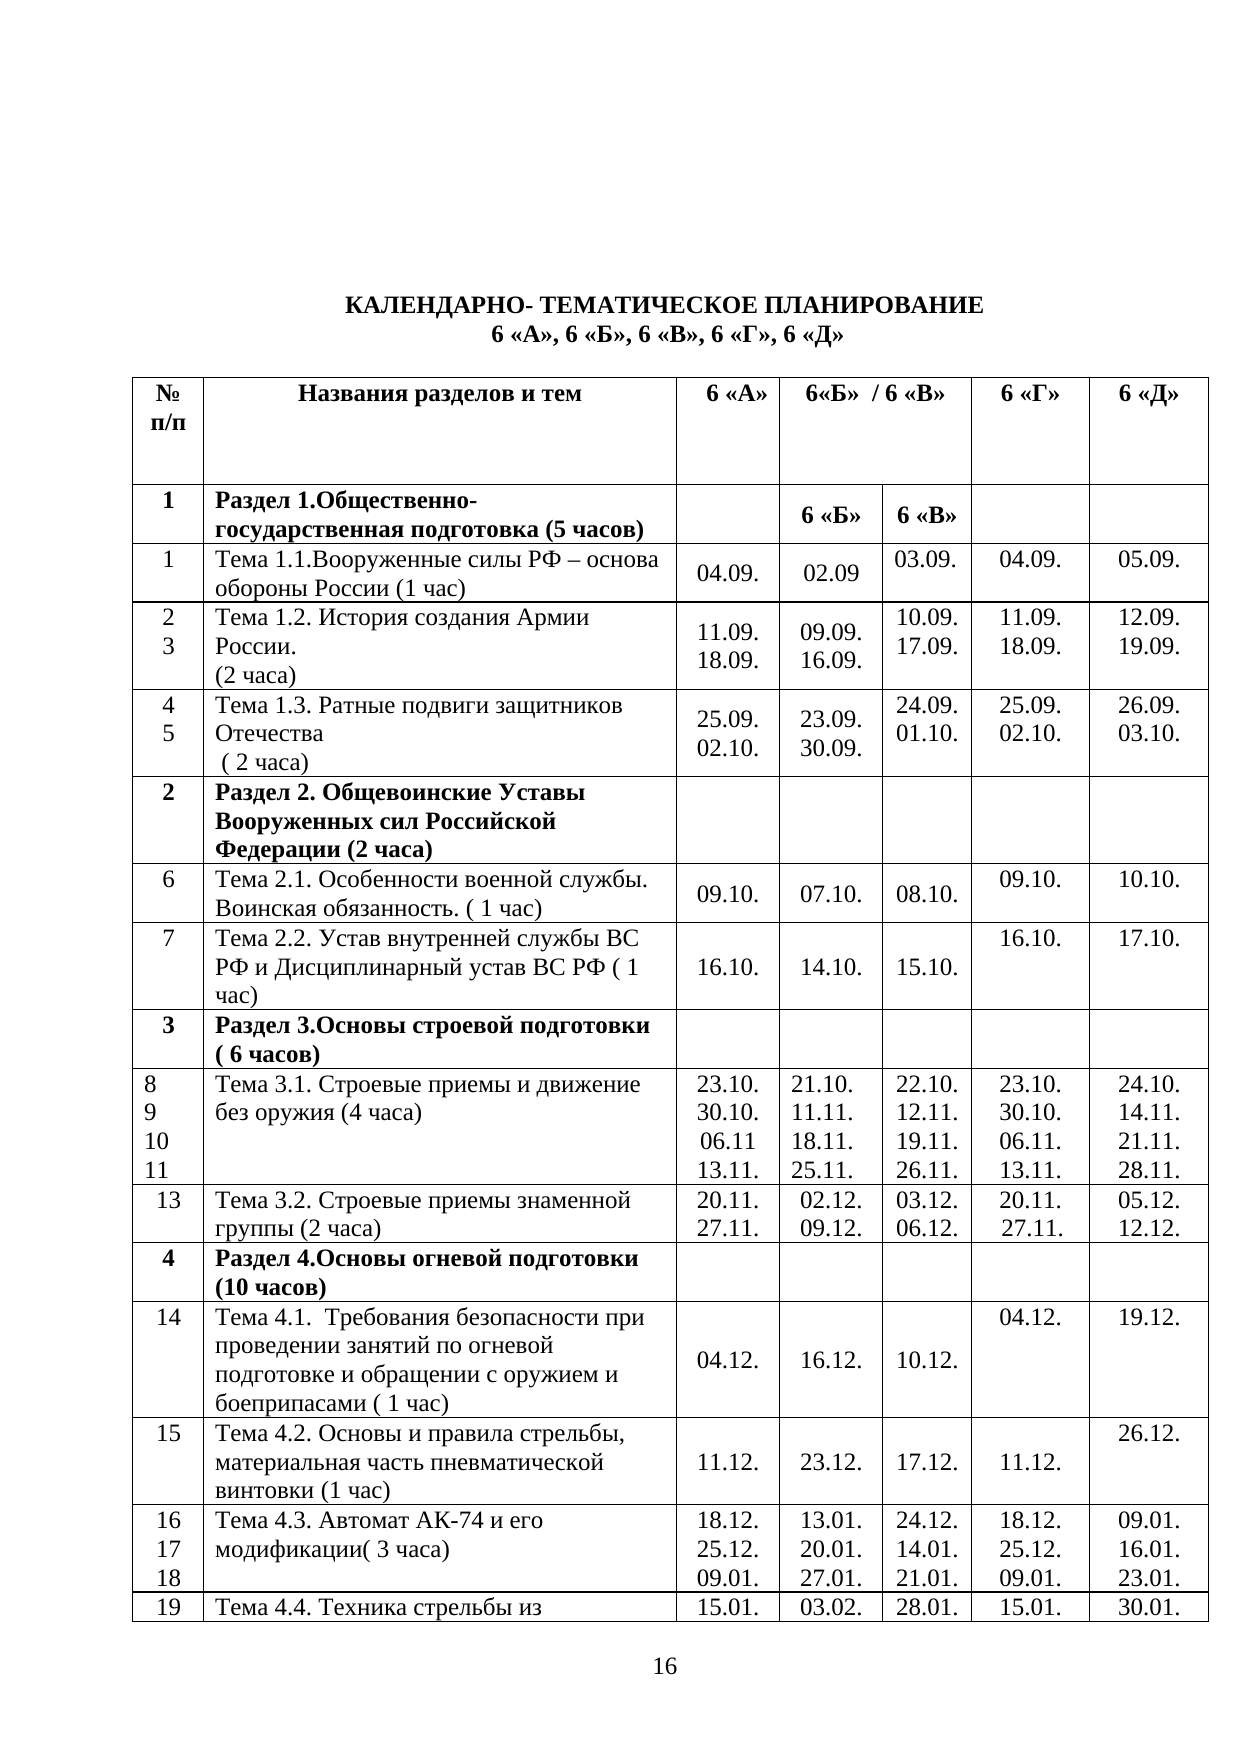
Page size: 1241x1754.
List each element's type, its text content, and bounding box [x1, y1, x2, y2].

table_header 6 «А» [677, 378, 779, 484]
table_cell [1090, 777, 1208, 863]
table_header 6 «Д» [1090, 378, 1208, 484]
table_cell 13 [133, 1185, 203, 1242]
table_cell 09.01. 16.01. 23.01. [1090, 1505, 1208, 1591]
table_cell 10.10. [1090, 864, 1208, 922]
table_cell 16.10. [677, 923, 779, 1009]
table_cell [972, 1243, 1089, 1301]
table_cell 04.12. [677, 1302, 779, 1417]
table_cell Раздел 1.Общественно-государственная подготовка (5 часов) [204, 485, 676, 543]
table_cell 6 «Б» [780, 485, 882, 543]
table_cell 8 9 10 11 [133, 1069, 203, 1184]
table_cell Раздел 4.Основы огневой подготовки (10 часов) [204, 1243, 676, 1301]
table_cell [204, 1593, 676, 1621]
table_cell 22.10. 12.11. 19.11. 26.11. [883, 1069, 971, 1184]
table_cell 16 17 18 [133, 1505, 203, 1591]
table_cell 11.12. [677, 1418, 779, 1504]
table_cell [972, 777, 1089, 863]
table_cell 19 20 21 [133, 1593, 203, 1621]
table_cell 04.12. [972, 1302, 1089, 1417]
table_cell 11.12. [972, 1418, 1089, 1504]
table_cell [883, 1010, 971, 1068]
table_cell 16.10. [972, 923, 1089, 1009]
table_cell 18.12. 25.12. 09.01. [972, 1505, 1089, 1591]
table_cell 7 [133, 923, 203, 1009]
table_cell Тема 1.1.Вооруженные силы РФ – основа обороны России (1 час) [204, 544, 676, 601]
table_cell 26.12. [1090, 1418, 1208, 1504]
table_cell 23.09. 30.09. [780, 690, 882, 776]
table_cell Тема 4.1. Требования безопасности при проведении занятий по огневой подготовке и обращении с оружием и боеприпасами ( 1 час) [204, 1302, 676, 1417]
table_cell 14 [133, 1302, 203, 1417]
table_cell Тема 4.2. Основы и правила стрельбы, материальная часть пневматической винтовки (1 час) [204, 1418, 676, 1504]
table_cell 13.01. 20.01. 27.01. [780, 1505, 882, 1591]
table_cell 20.11. 27.11. [677, 1185, 779, 1242]
table_cell [677, 1010, 779, 1068]
table_cell 20.11. 27.11. [972, 1185, 1089, 1242]
table_cell [972, 1010, 1089, 1068]
text 6 «А», 6 «Б», 6 «В», 6 «Г», 6 «Д» [177, 319, 1152, 348]
table_cell 4 [133, 1243, 203, 1301]
table_cell [1090, 1010, 1208, 1068]
table_cell 24.10. 14.11. 21.11. 28.11. [1090, 1069, 1208, 1184]
table_cell [677, 485, 779, 543]
table_cell 23.10. 30.10. 06.11 13.11. [677, 1069, 779, 1184]
table_cell 11.09. 18.09. [972, 603, 1089, 689]
table_cell 04.09. [677, 544, 779, 601]
table_cell Раздел 2. Общевоинские Уставы Вооруженных сил Российской Федерации (2 часа) [204, 777, 676, 863]
table_cell Тема 3.1. Строевые приемы и движение без оружия (4 часа) [204, 1069, 676, 1184]
table_cell Тема 2.1. Особенности военной службы. Воинская обязанность. ( 1 час) [204, 864, 676, 922]
table_cell 05.12. 12.12. [1090, 1185, 1208, 1242]
table_cell Тема 3.2. Строевые приемы знаменной группы (2 часа) [204, 1185, 676, 1242]
table_cell 25.09. 02.10. [677, 690, 779, 776]
table_cell 03.12. 06.12. [883, 1185, 971, 1242]
table_cell Тема 1.2. История создания Армии России. (2 часа) [204, 603, 676, 689]
table_cell [780, 1010, 882, 1068]
table_cell 05.09. [1090, 544, 1208, 601]
table_cell 10.12. [883, 1302, 971, 1417]
table_cell 18.12. 25.12. 09.01. [677, 1505, 779, 1591]
table_cell [972, 485, 1089, 543]
table_cell 04.09. [972, 544, 1089, 601]
table_cell 1 [133, 544, 203, 601]
table_cell [677, 1243, 779, 1301]
table_cell 17.12. [883, 1418, 971, 1504]
table_cell [1090, 485, 1208, 543]
table_cell 09.10. [972, 864, 1089, 922]
table_cell 24.12. 14.01. 21.01. [883, 1505, 971, 1591]
table_cell [1090, 1243, 1208, 1301]
table_cell 17.10. [1090, 923, 1208, 1009]
table_header 6«Б» / 6 «В» [780, 378, 971, 484]
table_cell 3 [133, 1010, 203, 1068]
table_cell 2 3 [133, 603, 203, 689]
table_cell 09.10. [677, 864, 779, 922]
table_cell 03.09. [883, 544, 971, 601]
table_cell Тема 1.3. Ратные подвиги защитников Отечества ( 2 часа) [204, 690, 676, 776]
table_cell [883, 777, 971, 863]
table_cell 02.09 [780, 544, 882, 601]
table_cell 16.12. [780, 1302, 882, 1417]
table_cell [780, 1243, 882, 1301]
table_cell 09.09. 16.09. [780, 603, 882, 689]
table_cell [1090, 1593, 1208, 1621]
table_cell 15 [133, 1418, 203, 1504]
table_cell 6 «В» [883, 485, 971, 543]
table_cell 24.09. 01.10. [883, 690, 971, 776]
table_cell 15.10. [883, 923, 971, 1009]
table_cell [780, 777, 882, 863]
table_cell [883, 1243, 971, 1301]
table_cell 10.09. 17.09. [883, 603, 971, 689]
table_cell 26.09. 03.10. [1090, 690, 1208, 776]
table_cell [780, 1593, 882, 1621]
table_cell 08.10. [883, 864, 971, 922]
table_cell 14.10. [780, 923, 882, 1009]
table_cell 07.10. [780, 864, 882, 922]
table_header № п/п [133, 378, 203, 484]
table_cell [677, 777, 779, 863]
table_cell 11.09. 18.09. [677, 603, 779, 689]
table_header 6 «Г» [972, 378, 1089, 484]
table_cell Раздел 3.Основы строевой подготовки ( 6 часов) [204, 1010, 676, 1068]
table_cell 1 [133, 485, 203, 543]
table_cell 4 5 [133, 690, 203, 776]
table_cell 25.09. 02.10. [972, 690, 1089, 776]
table_cell 19.12. [1090, 1302, 1208, 1417]
table_header Названия разделов и тем [204, 378, 676, 484]
table_cell 2 [133, 777, 203, 863]
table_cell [972, 1593, 1089, 1621]
table_cell 23.10. 30.10. 06.11. 13.11. [972, 1069, 1089, 1184]
table_cell 12.09. 19.09. [1090, 603, 1208, 689]
table_cell 02.12. 09.12. [780, 1185, 882, 1242]
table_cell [677, 1593, 779, 1621]
table_cell 23.12. [780, 1418, 882, 1504]
table_cell 6 [133, 864, 203, 922]
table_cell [883, 1593, 971, 1621]
table_cell 21.10. 11.11. 18.11. 25.11. [780, 1069, 882, 1184]
table_cell Тема 2.2. Устав внутренней службы ВС РФ и Дисциплинарный устав ВС РФ ( 1 час) [204, 923, 676, 1009]
text КАЛЕНДАРНО- ТЕМАТИЧЕСКОЕ ПЛАНИРОВАНИЕ [177, 291, 1152, 319]
table_cell Тема 4.3. Автомат АК-74 и его модификации( 3 часа) [204, 1505, 676, 1591]
